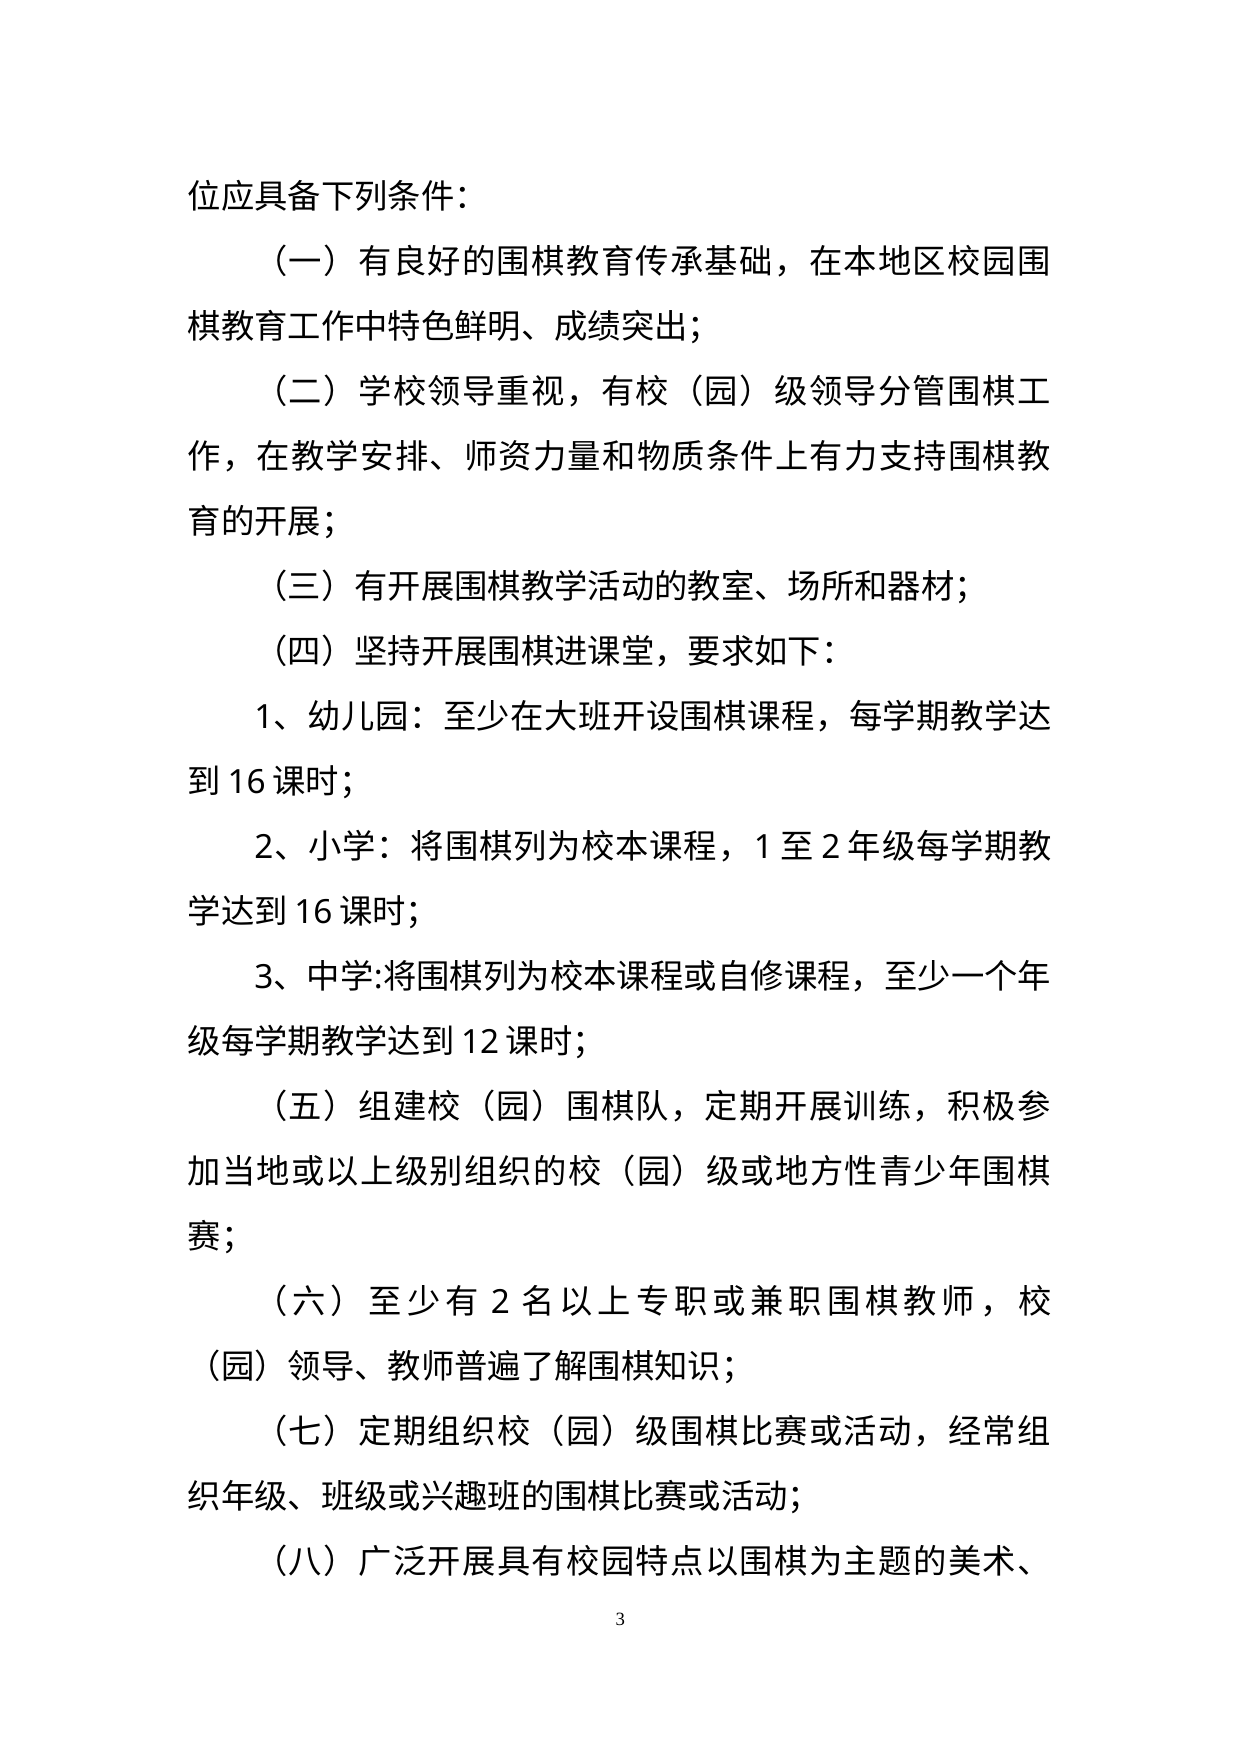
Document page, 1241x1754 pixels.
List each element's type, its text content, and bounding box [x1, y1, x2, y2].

text （四）坚持开展围棋进课堂，要求如下： [187, 617, 1053, 682]
text （六）至少有2名以上专职或兼职围棋教师，校（园）领导、教师普遍了解围棋知识； [187, 1267, 1053, 1397]
text 2、小学：将围棋列为校本课程，1至2年级每学期教学达到16课时； [187, 812, 1053, 942]
text （五）组建校（园）围棋队，定期开展训练，积极参加当地或以上级别组织的校（园）级或地方性青少年围棋赛； [187, 1072, 1053, 1267]
text （一）有良好的围棋教育传承基础，在本地区校园围棋教育工作中特色鲜明、成绩突出； [187, 227, 1053, 357]
text 3、中学:将围棋列为校本课程或自修课程，至少一个年级每学期教学达到12课时； [187, 942, 1053, 1072]
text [187, 162, 1053, 227]
text （七）定期组织校（园）级围棋比赛或活动，经常组织年级、班级或兴趣班的围棋比赛或活动； [187, 1397, 1053, 1527]
text （二）学校领导重视，有校（园）级领导分管围棋工作，在教学安排、师资力量和物质条件上有力支持围棋教育的开展； [187, 357, 1053, 552]
text （三）有开展围棋教学活动的教室、场所和器材； [187, 552, 1053, 617]
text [187, 1527, 1053, 1592]
text 1、幼儿园：至少在大班开设围棋课程，每学期教学达到16课时； [187, 682, 1053, 812]
